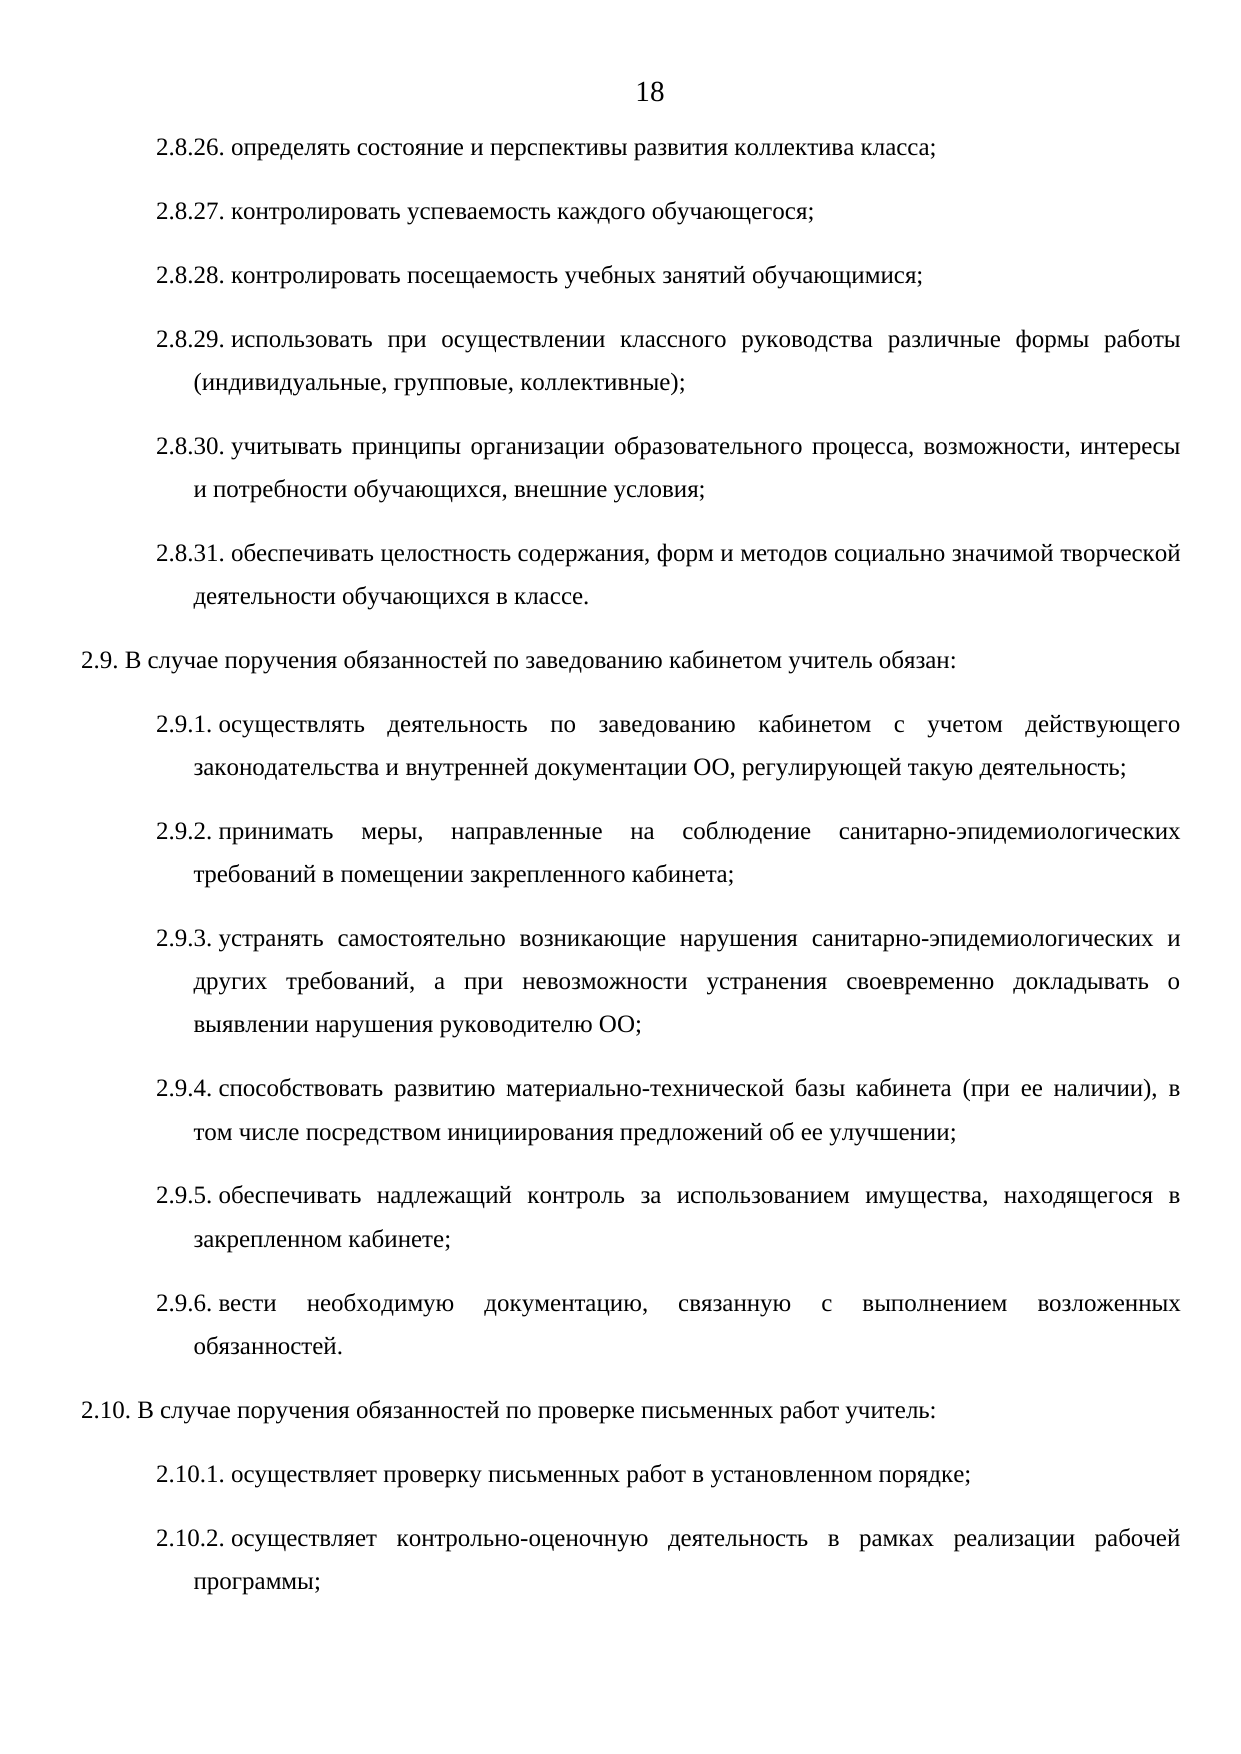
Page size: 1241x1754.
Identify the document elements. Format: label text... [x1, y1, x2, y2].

list обеспечивать надлежащий контроль за использованием имущества, находящегося в закрепленном кабинете; [156, 1181, 1181, 1252]
list контролировать успеваемость каждого обучающегося; [156, 196, 1181, 225]
list осуществляет проверку письменных работ в установленном порядке; [156, 1459, 1181, 1487]
list определять состояние и перспективы развития коллектива класса; [156, 132, 1181, 161]
list устранять самостоятельно возникающие нарушения санитарно-эпидемиологических и других требований, а при невозможности устранения своевременно докладывать о выявлении нарушения руководителю ОО; [156, 923, 1181, 1038]
list В случае поручения обязанностей по заведованию кабинетом учитель обязан: [81, 645, 1181, 674]
list В случае поручения обязанностей по проверке письменных работ учитель: [81, 1395, 1181, 1423]
list осуществляет контрольно-оценочную деятельность в рамках реализации рабочей программы; [156, 1523, 1181, 1594]
list обеспечивать целостность содержания, форм и методов социально значимой творческой деятельности обучающихся в классе. [156, 538, 1181, 610]
list использовать при осуществлении классного руководства различные формы работы (индивидуальные, групповые, коллективные); [156, 324, 1181, 396]
list осуществлять деятельность по заведованию кабинетом с учетом действующего законодательства и внутренней документации ОО, регулирующей такую деятельность; [156, 709, 1181, 781]
list контролировать посещаемость учебных занятий обучающимися; [156, 260, 1181, 289]
list учитывать принципы организации образовательного процесса, возможности, интересы и потребности обучающихся, внешние условия; [156, 431, 1181, 503]
list способствовать развитию материально-технической базы кабинета (при ее наличии), в том числе посредством инициирования предложений об ее улучшении; [156, 1073, 1181, 1145]
list принимать меры, направленные на соблюдение санитарно-эпидемиологических требований в помещении закрепленного кабинета; [156, 816, 1181, 888]
list вести необходимую документацию, связанную с выполнением возложенных обязанностей. [156, 1288, 1181, 1359]
